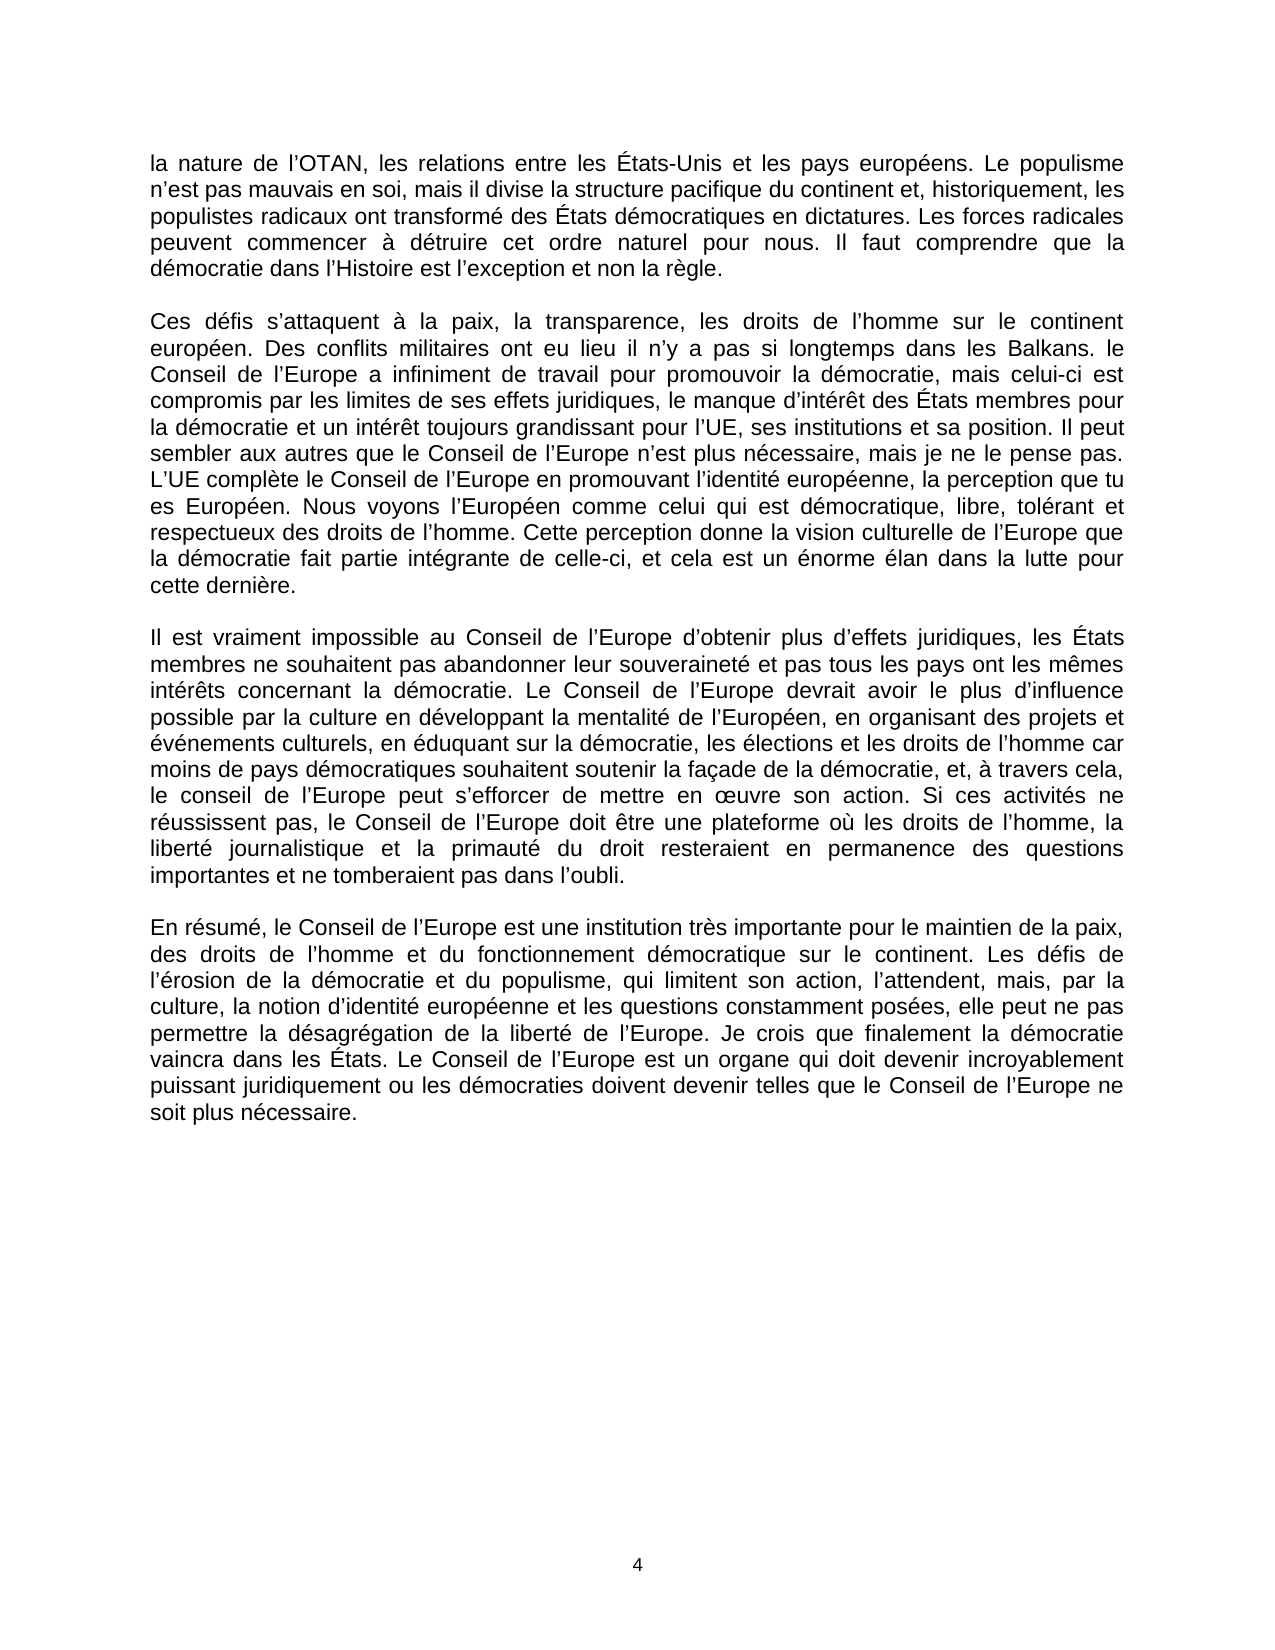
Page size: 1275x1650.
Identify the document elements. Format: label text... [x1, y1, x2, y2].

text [150, 150, 1125, 282]
text Il est vraiment impossible au Conseil de l’Europe d’obtenir plus d’effets juridiques, les États membres ne souhaitent pas abandonner leur souveraineté et pas tous les pays ont les mêmes intérêts concernant la démocratie. Le Conseil de l’Europe devrait avoir le plus d’influence possible par la culture en développant la mentalité de l’Européen, en organisant des projets et événements culturels, en éduquant sur la démocratie, les élections et les droits de l’homme car moins de pays démocratiques souhaitent soutenir la façade de la démocratie, et, à travers cela, le conseil de l’Europe peut s’efforcer de mettre en œuvre son action. Si ces activités ne réussissent pas, le Conseil de l’Europe doit être une plateforme où les droits de l’homme, la liberté journalistique et la primauté du droit resteraient en permanence des questions importantes et ne tomberaient pas dans l’oubli. [150, 624, 1125, 888]
text En résumé, le Conseil de l’Europe est une institution très importante pour le maintien de la paix, des droits de l’homme et du fonctionnement démocratique sur le continent. Les défis de l’érosion de la démocratie et du populisme, qui limitent son action, l’attendent, mais, par la culture, la notion d’identité européenne et les questions constamment posées, elle peut ne pas permettre la désagrégation de la liberté de l’Europe. Je crois que finalement la démocratie vaincra dans les États. Le Conseil de l’Europe est un organe qui doit devenir incroyablement puissant juridiquement ou les démocraties doivent devenir telles que le Conseil de l’Europe ne soit plus nécessaire. [150, 914, 1125, 1125]
text Ces défis s’attaquent à la paix, la transparence, les droits de l’homme sur le continent européen. Des conflits militaires ont eu lieu il n’y a pas si longtemps dans les Balkans. le Conseil de l’Europe a infiniment de travail pour promouvoir la démocratie, mais celui-ci est compromis par les limites de ses effets juridiques, le manque d’intérêt des États membres pour la démocratie et un intérêt toujours grandissant pour l’UE, ses institutions et sa position. Il peut sembler aux autres que le Conseil de l’Europe n’est plus nécessaire, mais je ne le pense pas. L’UE complète le Conseil de l’Europe en promouvant l’identité européenne, la perception que tu es Européen. Nous voyons l’Européen comme celui qui est démocratique, libre, tolérant et respectueux des droits de l’homme. Cette perception donne la vision culturelle de l’Europe que la démocratie fait partie intégrante de celle-ci, et cela est un énorme élan dans la lutte pour cette dernière. [150, 308, 1125, 598]
